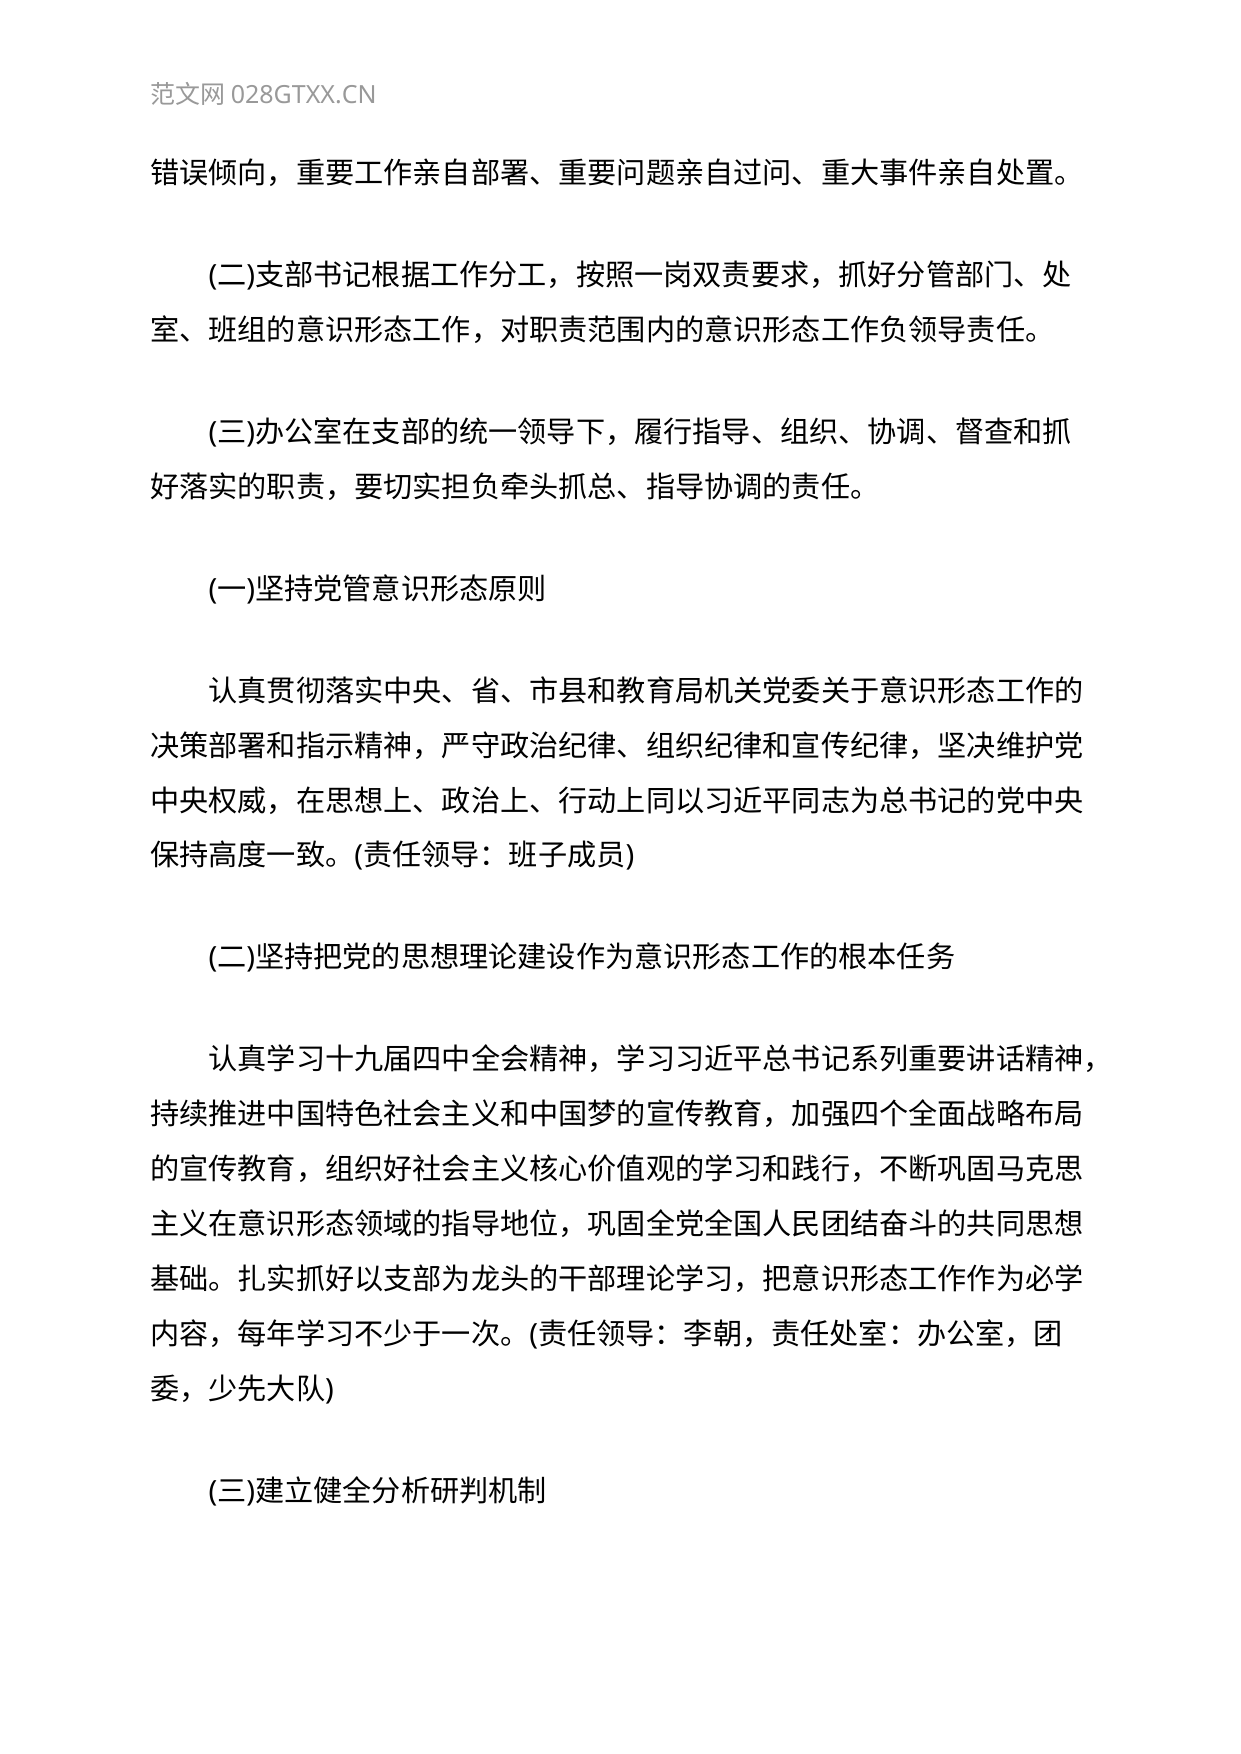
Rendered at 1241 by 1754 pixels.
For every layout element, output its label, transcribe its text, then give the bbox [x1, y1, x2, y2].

text (二)支部书记根据工作分工，按照一岗双责要求，抓好分管部门、处室、班组的意识形态工作，对职责范围内的意识形态工作负领导责任。 [150, 252, 1090, 349]
text (二)坚持把党的思想理论建设作为意识形态工作的根本任务 [150, 934, 1090, 976]
text (三)建立健全分析研判机制 [150, 1467, 1090, 1510]
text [150, 150, 1090, 192]
text (一)坚持党管意识形态原则 [150, 565, 1090, 608]
text (三)办公室在支部的统一领导下，履行指导、组织、协调、督查和抓好落实的职责，要切实担负牵头抓总、指导协调的责任。 [150, 408, 1090, 506]
text 认真学习十九届四中全会精神，学习习近平总书记系列重要讲话精神，持续推进中国特色社会主义和中国梦的宣传教育，加强四个全面战略布局的宣传教育，组织好社会主义核心价值观的学习和践行，不断巩固马克思主义在意识形态领域的指导地位，巩固全党全国人民团结奋斗的共同思想基础。扎实抓好以支部为龙头的干部理论学习，把意识形态工作作为必学内容，每年学习不少于一次。(责任领导：李朝，责任处室：办公室，团委，少先大队) [150, 1036, 1090, 1408]
text 认真贯彻落实中央、省、市县和教育局机关党委关于意识形态工作的决策部署和指示精神，严守政治纪律、组织纪律和宣传纪律，坚决维护党中央权威，在思想上、政治上、行动上同以习近平同志为总书记的党中央保持高度一致。(责任领导：班子成员) [150, 667, 1090, 874]
